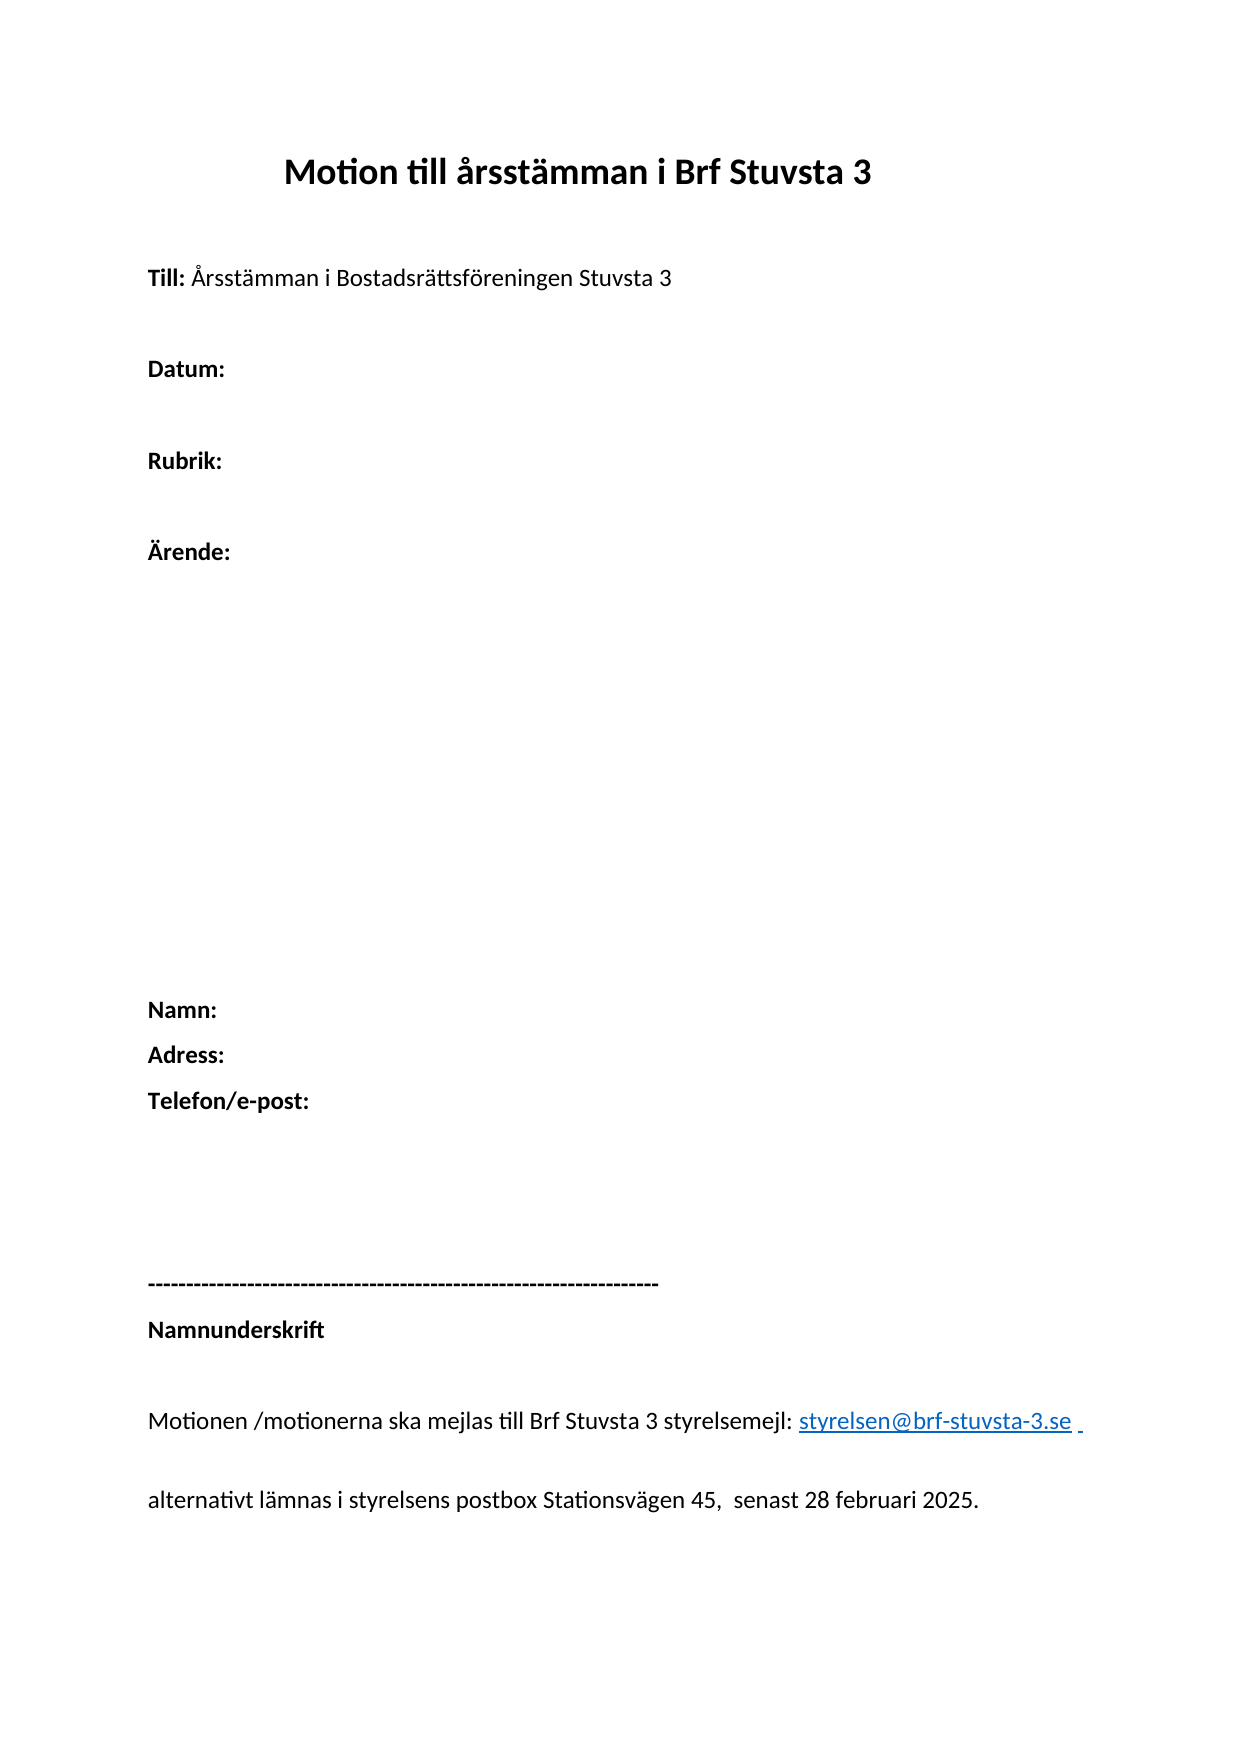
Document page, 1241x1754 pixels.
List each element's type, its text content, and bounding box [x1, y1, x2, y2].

text Telefon/e-post: [148, 1085, 1093, 1116]
text Rubrik: [148, 445, 1093, 476]
text Adress: [148, 1039, 1093, 1070]
text Motion till årsstämman i Brf Stuvsta 3 [148, 148, 1093, 193]
text Motionen /motionerna ska mejlas till Brf Stuvsta 3 styrelsemejl: styrelsen@brf-stuvsta-3.se alternativt lämnas i styrelsens postbox Stationsvägen 45, senast 28 februari 2025. [148, 1405, 1093, 1520]
text Namnunderskrift [148, 1314, 1093, 1344]
text Namn: [148, 994, 1093, 1024]
text Ärende: [148, 536, 1093, 567]
text ------------------------------------------------------------------- [148, 1268, 1093, 1299]
text Till: Årsstämman i Bostadsrättsföreningen Stuvsta 3 [148, 262, 1093, 293]
text Datum: [148, 353, 1093, 384]
